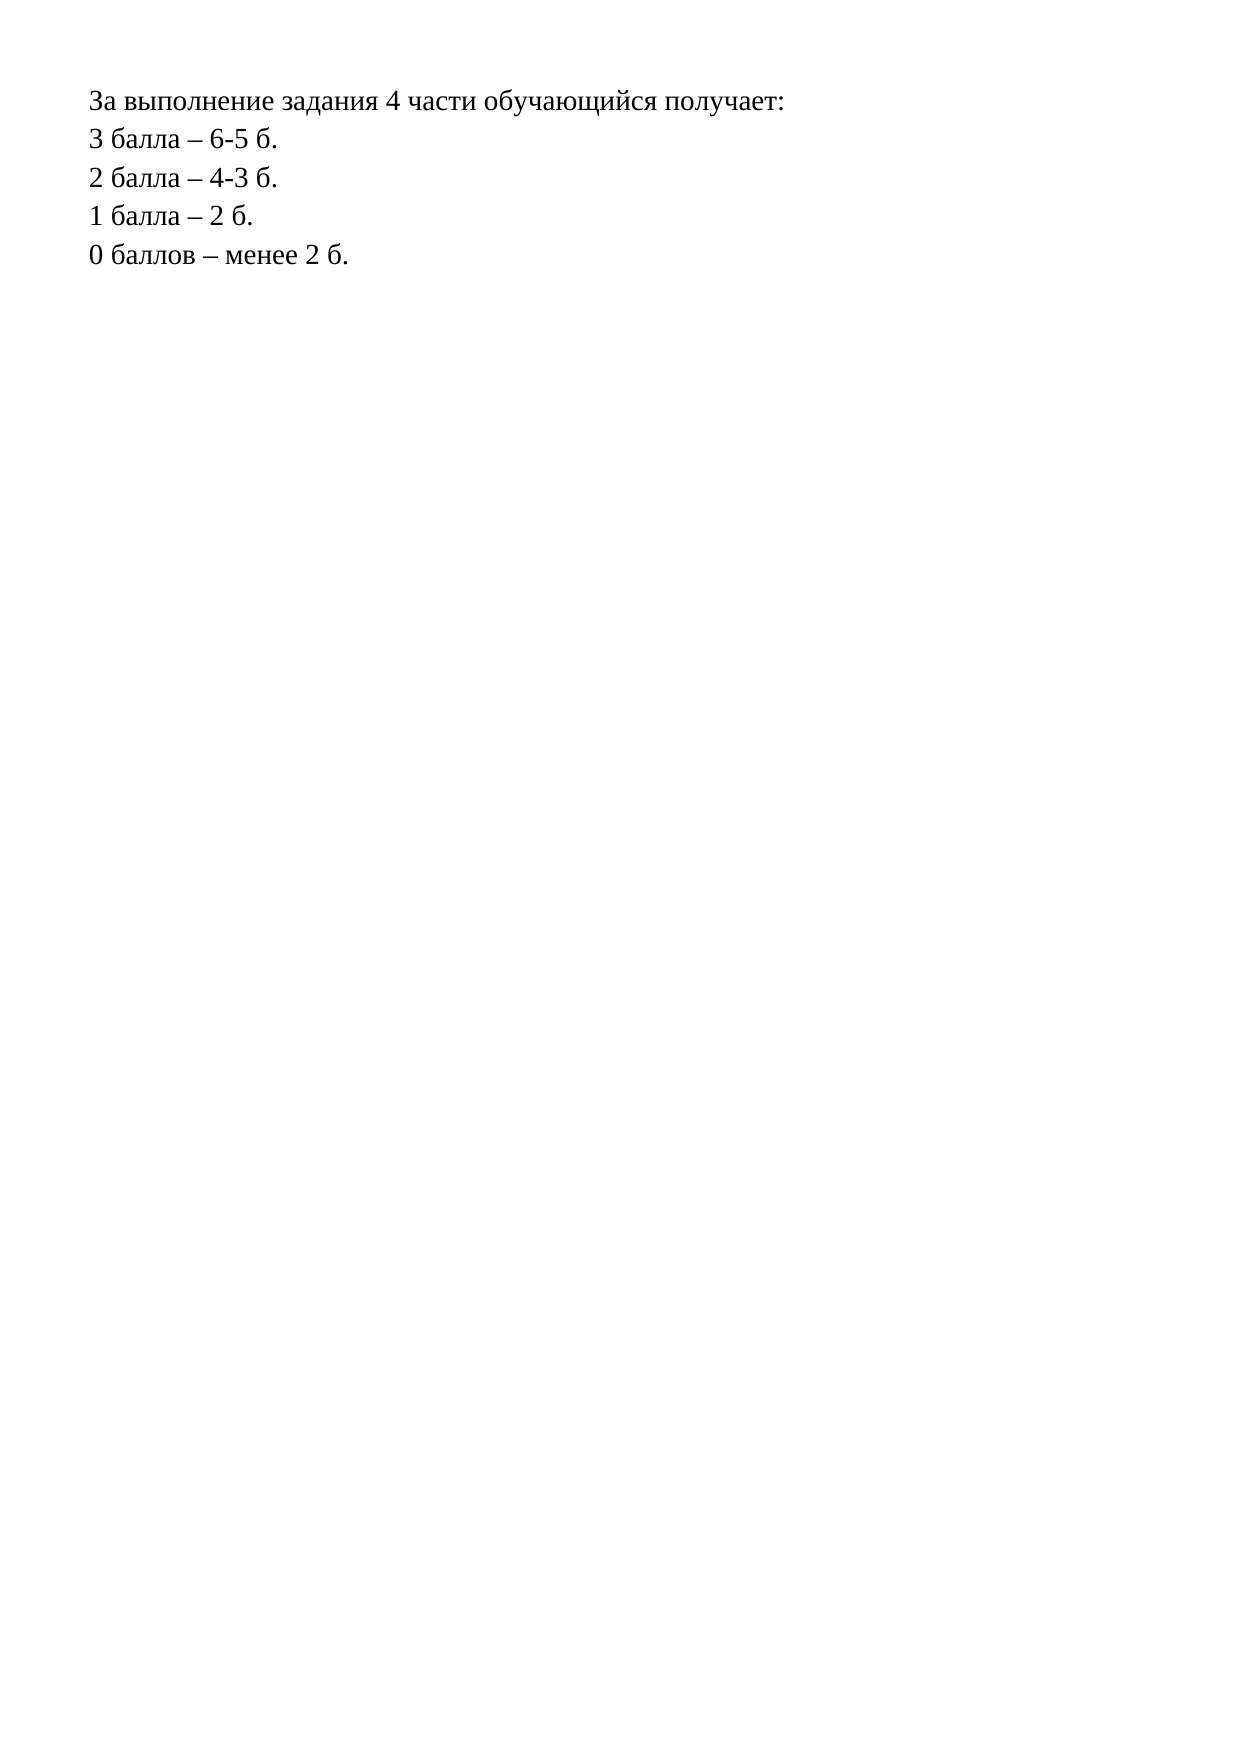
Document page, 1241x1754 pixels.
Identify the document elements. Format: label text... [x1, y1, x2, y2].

text 2 балла – 4-3 б. [89, 160, 1152, 193]
text 0 баллов – менее 2 б. [89, 237, 1152, 270]
text За выполнение задания 4 части обучающийся получает: [89, 83, 1152, 116]
text 1 балла – 2 б. [89, 198, 1152, 232]
text 3 балла – 6-5 б. [89, 121, 1152, 155]
